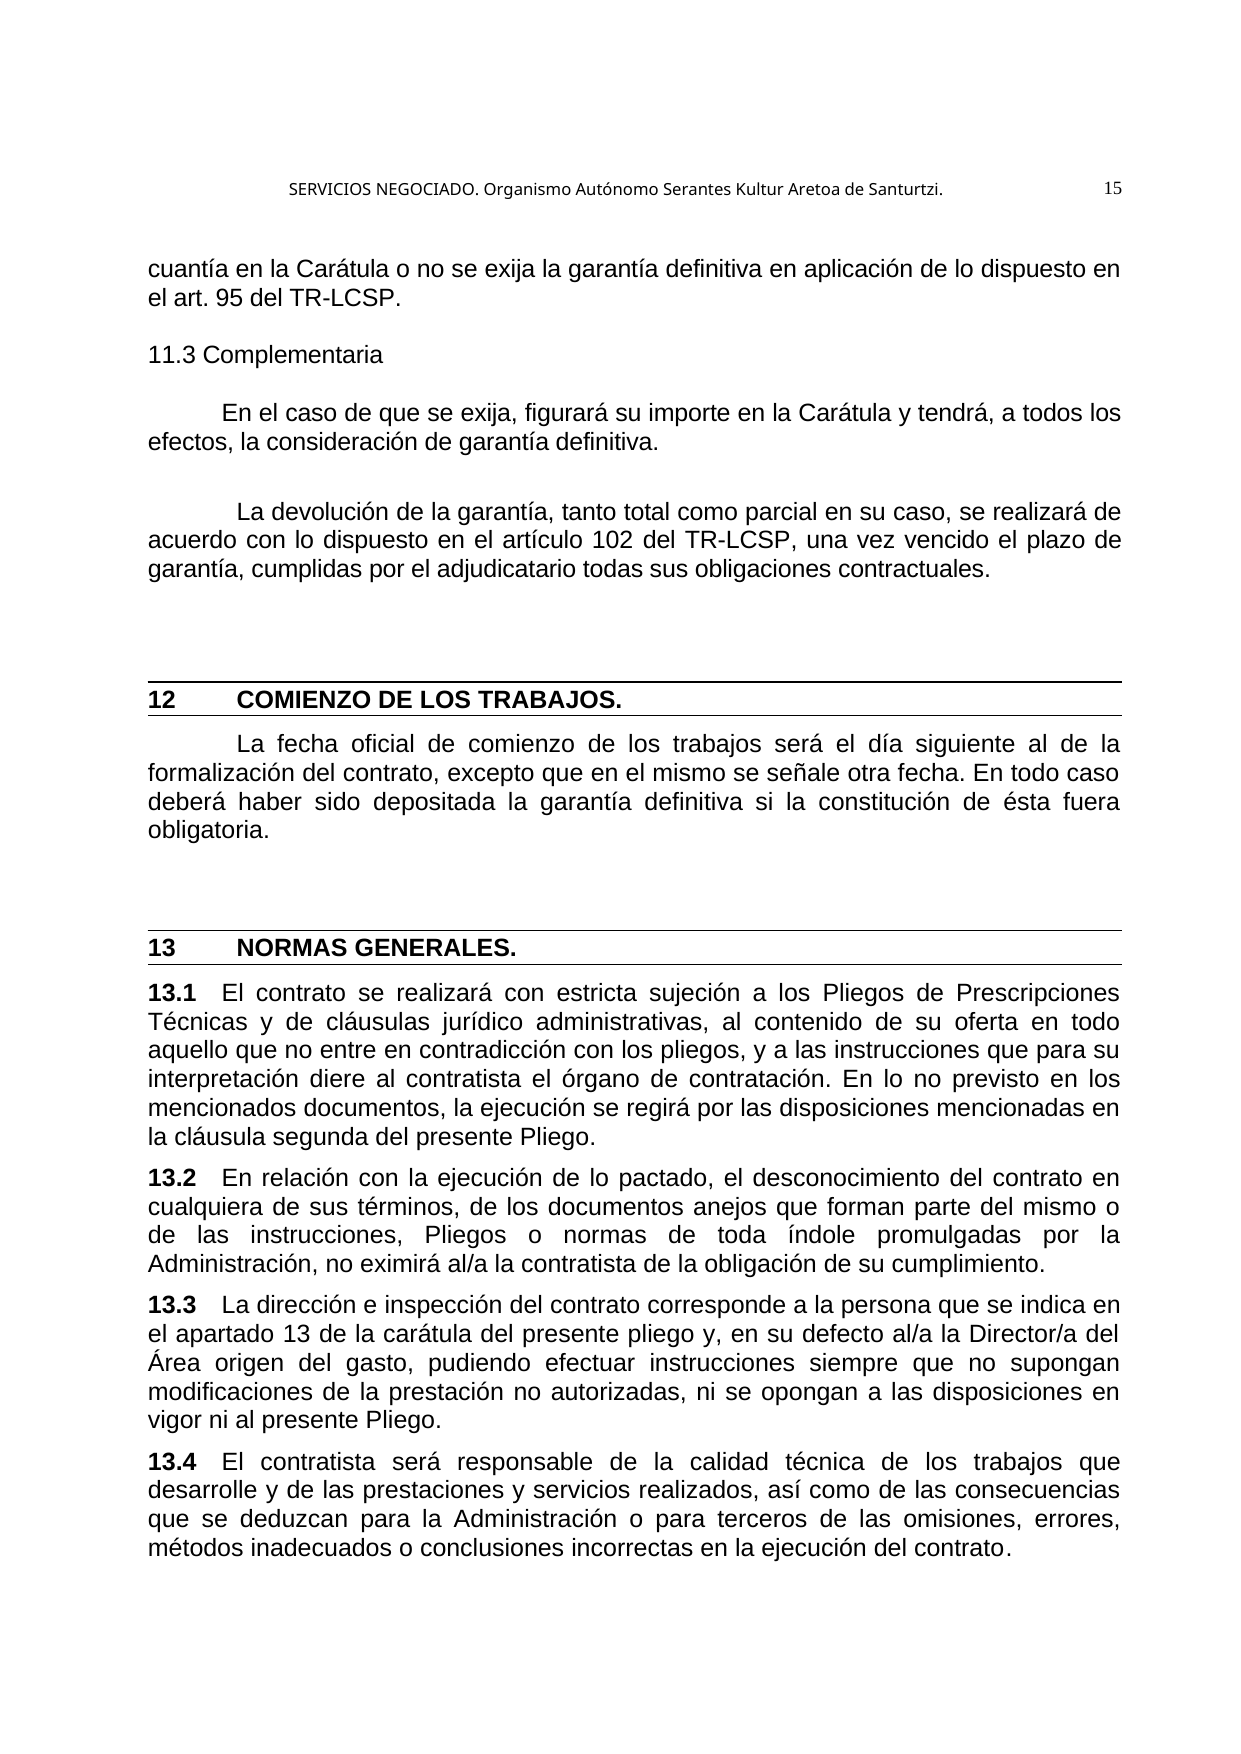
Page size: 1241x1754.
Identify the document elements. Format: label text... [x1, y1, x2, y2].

text La fecha oficial de comienzo de los trabajos será el día siguiente al de la formalización del contrato, excepto que en el mismo se señale otra fecha. En todo caso deberá haber sido depositada la garantía definitiva si la constitución de ésta fuera obligatoria. [148, 729, 1122, 844]
subtitle 13 NORMAS GENERALES. [148, 931, 1122, 964]
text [148, 254, 1122, 311]
text 13.4 El contratista será responsable de la calidad técnica de los trabajos que desarrolle y de las prestaciones y servicios realizados, así como de las consecuencias que se deduzcan para la Administración o para terceros de las omisiones, errores, métodos inadecuados o conclusiones incorrectas en la ejecución del contrato. [148, 1446, 1122, 1561]
text En el caso de que se exija, figurará su importe en la Carátula y tendrá, a todos los efectos, la consideración de garantía definitiva. [148, 398, 1122, 455]
text 13.1 El contrato se realizará con estricta sujeción a los Pliegos de Prescripciones Técnicas y de cláusulas jurídico administrativas, al contenido de su oferta en todo aquello que no entre en contradicción con los pliegos, y a las instrucciones que para su interpretación diere al contratista el órgano de contratación. En lo no previsto en los mencionados documentos, la ejecución se regirá por las disposiciones mencionadas en la cláusula segunda del presente Pliego. [148, 978, 1122, 1150]
text La devolución de la garantía, tanto total como parcial en su caso, se realizará de acuerdo con lo dispuesto en el artículo 102 del TR-LCSP, una vez vencido el plazo de garantía, cumplidas por el adjudicatario todas sus obligaciones contractuales. [148, 496, 1122, 583]
text 11.3 Complementaria [148, 340, 1122, 369]
text 13.3 La dirección e inspección del contrato corresponde a la persona que se indica en el apartado 13 de la carátula del presente pliego y, en su defecto al/a la Director/a del Área origen del gasto, pudiendo efectuar instrucciones siempre que no supongan modificaciones de la prestación no autorizadas, ni se opongan a las disposiciones en vigor ni al presente Pliego. [148, 1290, 1122, 1434]
subtitle 12 COMIENZO DE LOS TRABAJOS. [148, 683, 1122, 715]
text 13.2 En relación con la ejecución de lo pactado, el desconocimiento del contrato en cualquiera de sus términos, de los documentos anejos que forman parte del mismo o de las instrucciones, Pliegos o normas de toda índole promulgadas por la Administración, no eximirá al/a la contratista de la obligación de su cumplimiento. [148, 1163, 1122, 1278]
